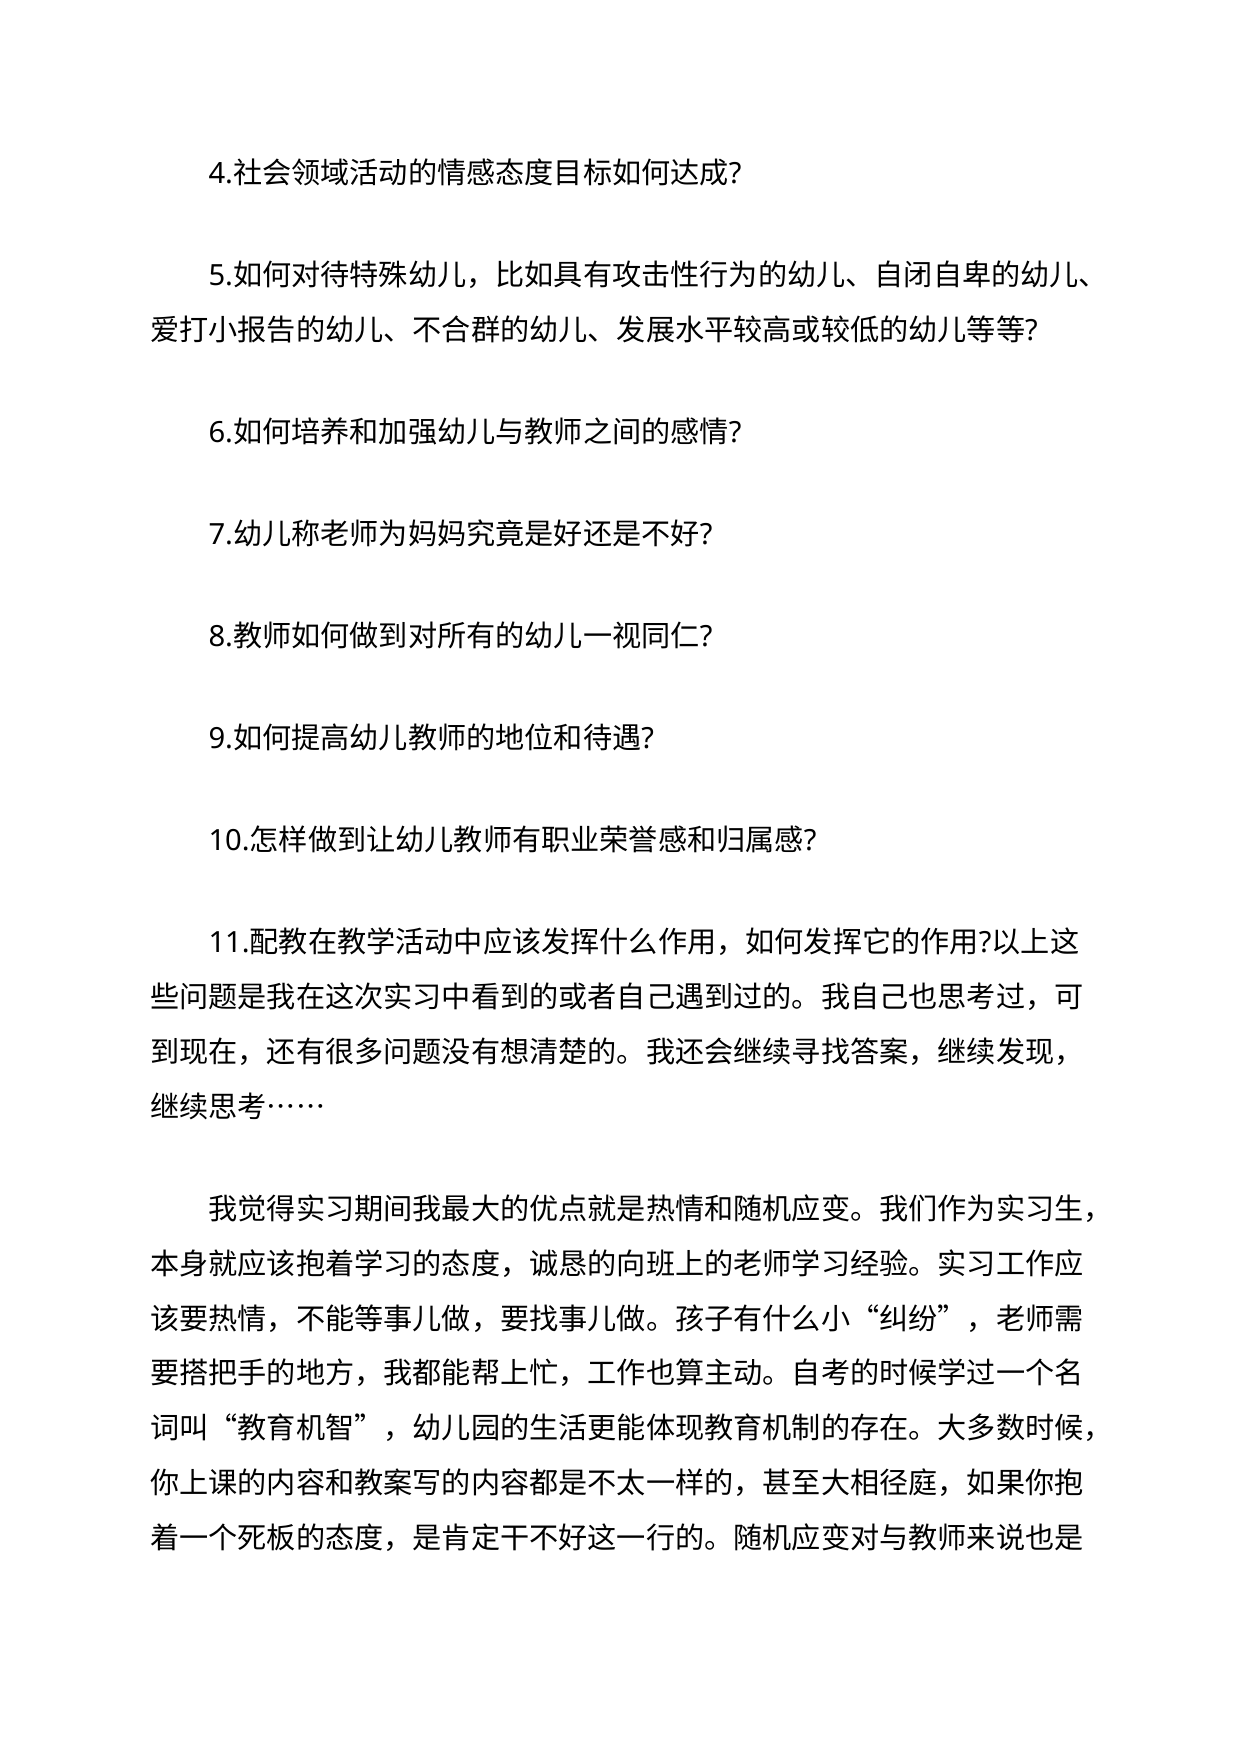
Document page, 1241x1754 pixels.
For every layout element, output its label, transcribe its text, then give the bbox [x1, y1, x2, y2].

text 8.教师如何做到对所有的幼儿一视同仁? [150, 613, 1090, 655]
text 4.社会领域活动的情感态度目标如何达成? [150, 150, 1090, 192]
text 10.怎样做到让幼儿教师有职业荣誉感和归属感? [150, 817, 1090, 859]
text 5.如何对待特殊幼儿，比如具有攻击性行为的幼儿、自闭自卑的幼儿、爱打小报告的幼儿、不合群的幼儿、发展水平较高或较低的幼儿等等? [150, 252, 1090, 349]
text 7.幼儿称老师为妈妈究竟是好还是不好? [150, 511, 1090, 553]
text 6.如何培养和加强幼儿与教师之间的感情? [150, 409, 1090, 451]
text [150, 1185, 1090, 1557]
text 9.如何提高幼儿教师的地位和待遇? [150, 715, 1090, 757]
text 11.配教在教学活动中应该发挥什么作用，如何发挥它的作用?以上这些问题是我在这次实习中看到的或者自己遇到过的。我自己也思考过，可到现在，还有很多问题没有想清楚的。我还会继续寻找答案，继续发现，继续思考…… [150, 919, 1090, 1126]
